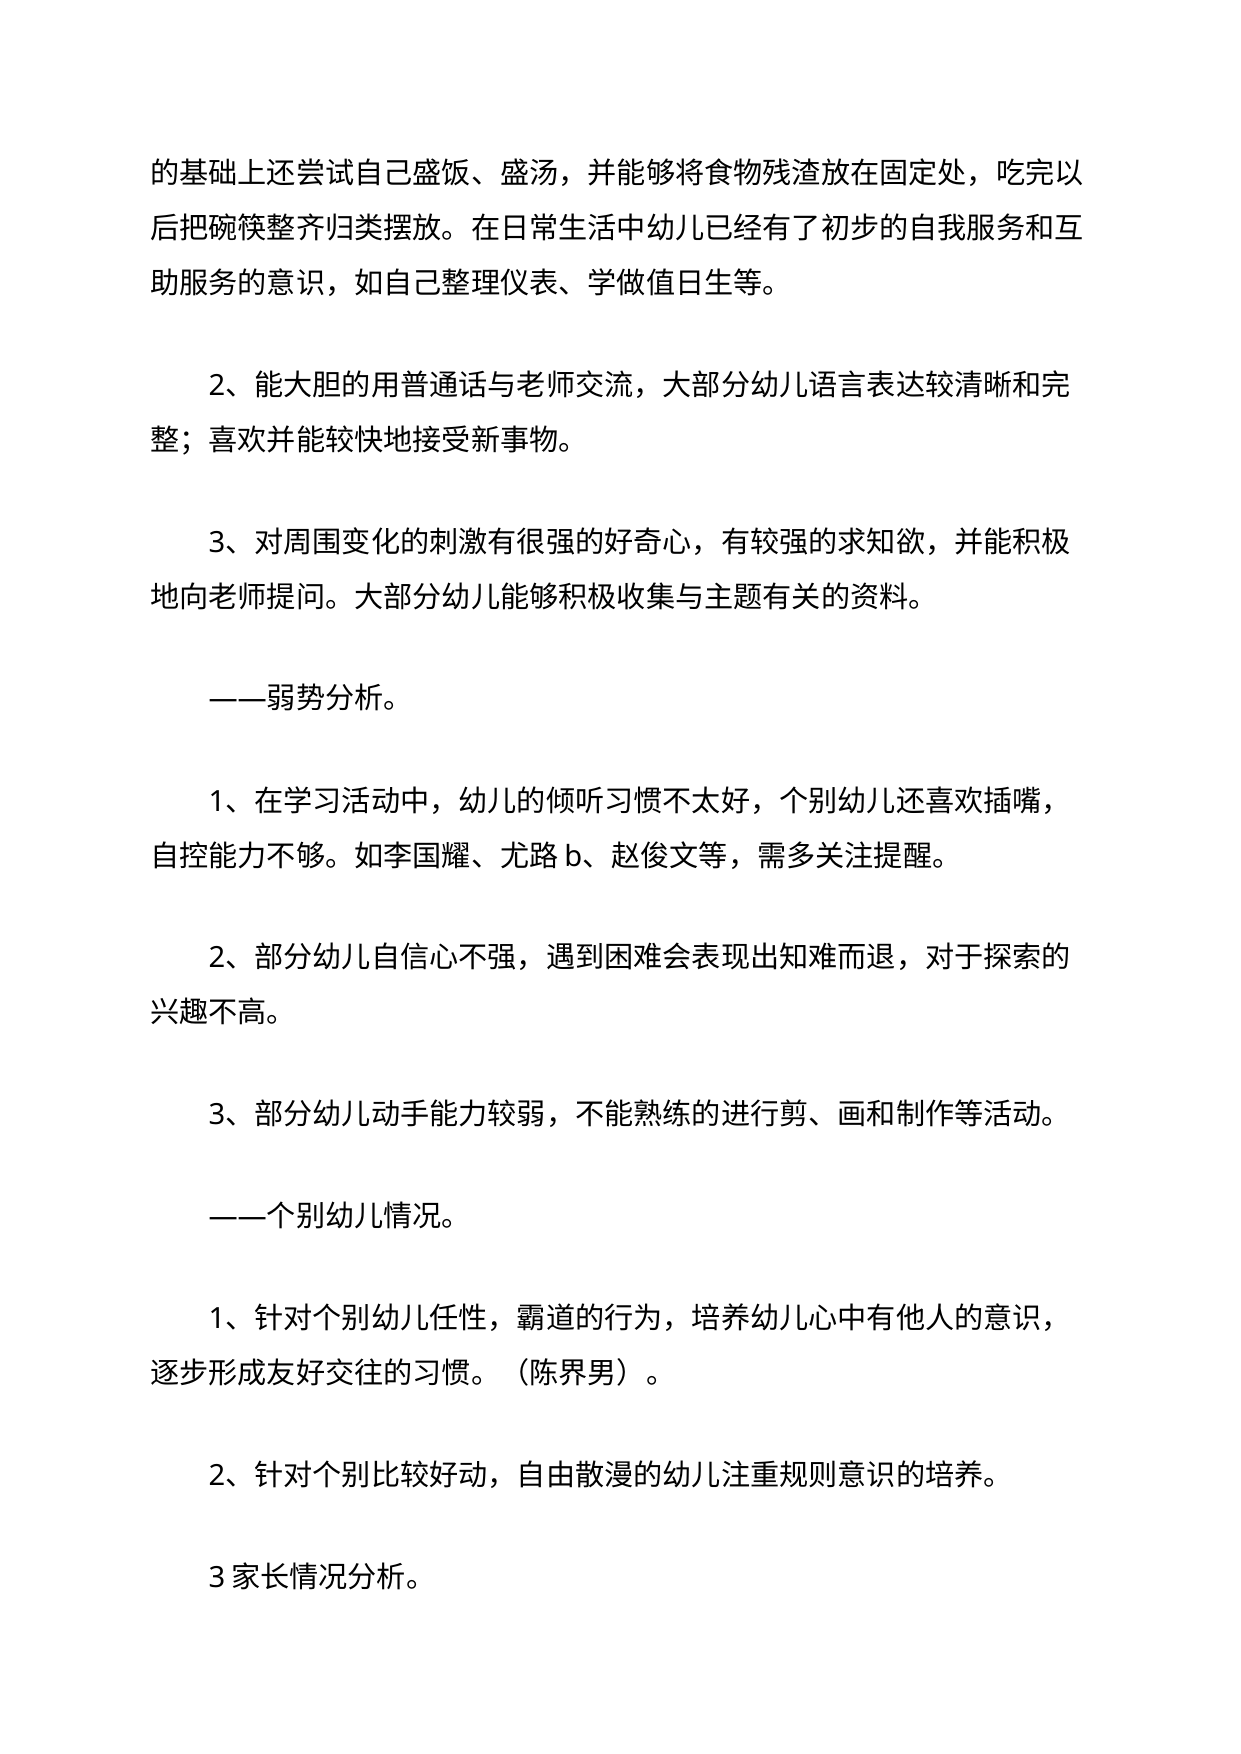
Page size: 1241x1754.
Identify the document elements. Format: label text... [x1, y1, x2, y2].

text ——弱势分析。 [150, 675, 1090, 717]
text 2、能大胆的用普通话与老师交流，大部分幼儿语言表达较清晰和完整；喜欢并能较快地接受新事物。 [150, 362, 1090, 459]
text 2、针对个别比较好动，自由散漫的幼儿注重规则意识的培养。 [150, 1452, 1090, 1494]
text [150, 150, 1090, 302]
text 3、对周围变化的刺激有很强的好奇心，有较强的求知欲，并能积极地向老师提问。大部分幼儿能够积极收集与主题有关的资料。 [150, 518, 1090, 616]
text 3、部分幼儿动手能力较弱，不能熟练的进行剪、画和制作等活动。 [150, 1091, 1090, 1133]
text ——个别幼儿情况。 [150, 1193, 1090, 1235]
text 1、在学习活动中，幼儿的倾听习惯不太好，个别幼儿还喜欢插嘴，自控能力不够。如李国耀、尤路b、赵俊文等，需多关注提醒。 [150, 777, 1090, 874]
text 3家长情况分析。 [150, 1553, 1090, 1596]
text 1、针对个别幼儿任性，霸道的行为，培养幼儿心中有他人的意识，逐步形成友好交往的习惯。（陈界男）。 [150, 1295, 1090, 1392]
text 2、部分幼儿自信心不强，遇到困难会表现出知难而退，对于探索的兴趣不高。 [150, 934, 1090, 1031]
